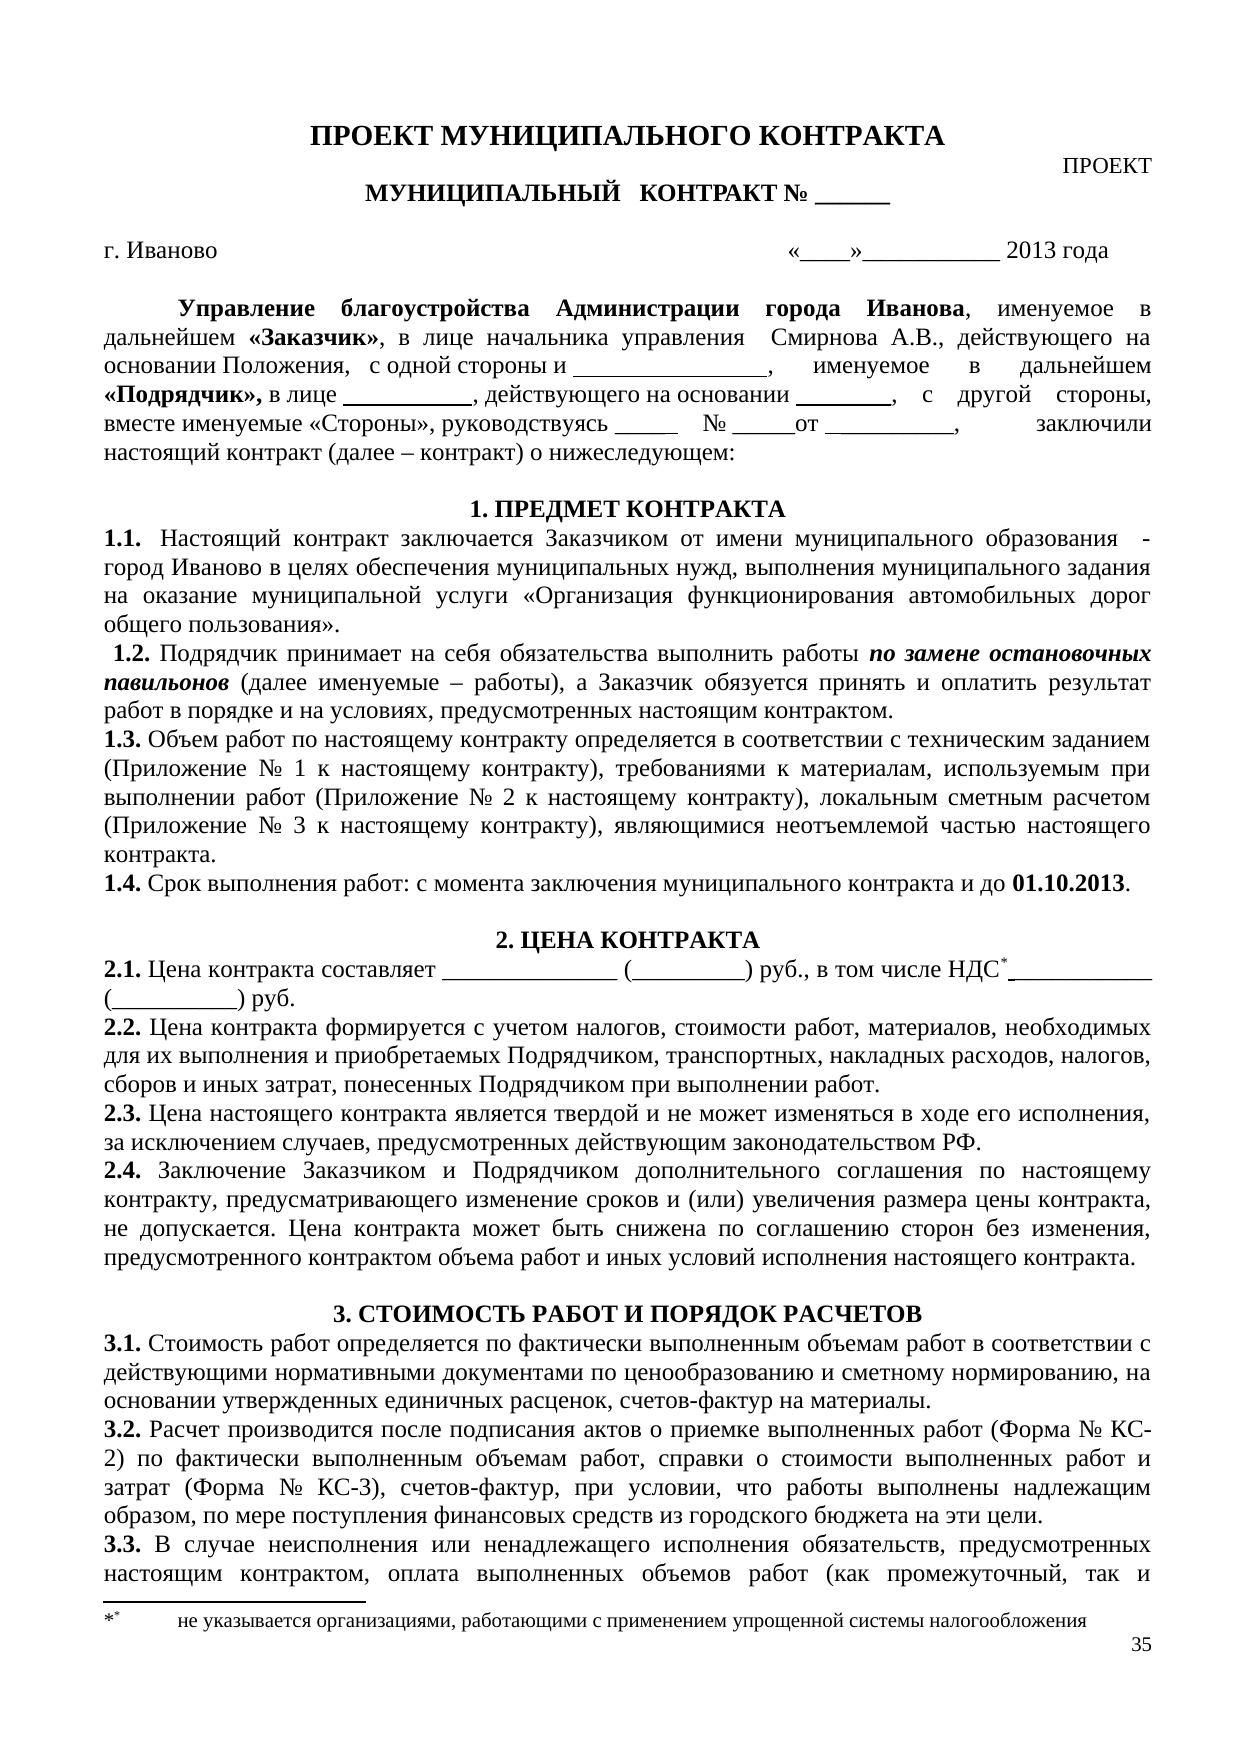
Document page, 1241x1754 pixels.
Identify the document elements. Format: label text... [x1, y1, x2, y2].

text 3.1. Стоимость работ определяется по фактически выполненным объемам работ в соответствии с действующими нормативными документами по ценообразованию и сметному нормированию, на основании утвержденных единичных расценок, счетов-фактур на материалы. [103, 1328, 1152, 1414]
text г. Иваново «____»___________ 2013 года [103, 236, 1152, 264]
text 2.1. Цена контракта составляет ______________ (_________) руб., в том числе НДС* ___________ (__________) руб. [103, 954, 1152, 1012]
text 3. СТОИМОСТЬ РАБОТ И ПОРЯДОК РАСЧЕТОВ [103, 1299, 1152, 1328]
text Управление благоустройства Администрации города Иванова, именуемое в дальнейшем «Заказчик», в лице начальника управления Смирнова А.В., действующего на основании Положения, с одной стороны и , именуемое в дальнейшем «Подрядчик», в лице , действующего на основании ____, с другой стороны, вместе именуемые «Стороны», руководствуясь ____ № _____от _________, заключили настоящий контракт (далее – контракт) о нижеследующем: [103, 293, 1152, 466]
text 2.2. Цена контракта формируется с учетом налогов, стоимости работ, материалов, необходимых для их выполнения и приобретаемых Подрядчиком, транспортных, накладных расходов, налогов, сборов и иных затрат, понесенных Подрядчиком при выполнении работ. [103, 1012, 1152, 1098]
text 1.1. Настоящий контракт заключается Заказчиком от имени муниципального образования - город Иваново в целях обеспечения муниципальных нужд, выполнения муниципального задания на оказание муниципальной услуги «Организация функционирования автомобильных дорог общего пользования». [103, 523, 1152, 638]
text Проект муниципального контракта [103, 118, 1152, 152]
text ПРОЕКТ [103, 152, 1152, 178]
text 2.3. Цена настоящего контракта является твердой и не может изменяться в ходе его исполнения, за исключением случаев, предусмотренных действующим законодательством РФ. [103, 1098, 1152, 1156]
text 1.2. Подрядчик принимает на себя обязательства выполнить работы по замене остановочных павильонов (далее именуемые – работы), а Заказчик обязуется принять и оплатить результат работ в порядке и на условиях, предусмотренных настоящим контрактом. [103, 638, 1152, 724]
text 1.4. Срок выполнения работ: с момента заключения муниципального контракта и до 01.10.2013. [103, 868, 1152, 897]
text 3.2. Расчет производится после подписания актов о приемке выполненных работ (Форма № КС-2) по фактически выполненным объемам работ, справки о стоимости выполненных работ и затрат (Форма № КС-3), счетов-фактур, при условии, что работы выполнены надлежащим образом, по мере поступления финансовых средств из городского бюджета на эти цели. [103, 1414, 1152, 1529]
text 2.4. Заключение Заказчиком и Подрядчиком дополнительного соглашения по настоящему контракту, предусматривающего изменение сроков и (или) увеличения размера цены контракта, не допускается. Цена контракта может быть снижена по соглашению сторон без изменения, предусмотренного контрактом объема работ и иных условий исполнения настоящего контракта. [103, 1156, 1152, 1271]
text 1.3. Объем работ по настоящему контракту определяется в соответствии с техническим заданием (Приложение № 1 к настоящему контракту), требованиями к материалам, используемым при выполнении работ (Приложение № 2 к настоящему контракту), локальным сметным расчетом (Приложение № 3 к настоящему контракту), являющимися неотъемлемой частью настоящего контракта. [103, 724, 1152, 868]
text 2. ЦЕНА КОНТРАКТА [103, 926, 1152, 954]
text МУНИЦИПАЛЬНЫЙ КОНТРАКТ № ______ [103, 178, 1152, 207]
text 1. ПРЕДМЕТ КОНТРАКТА [103, 494, 1152, 523]
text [103, 1529, 1152, 1587]
